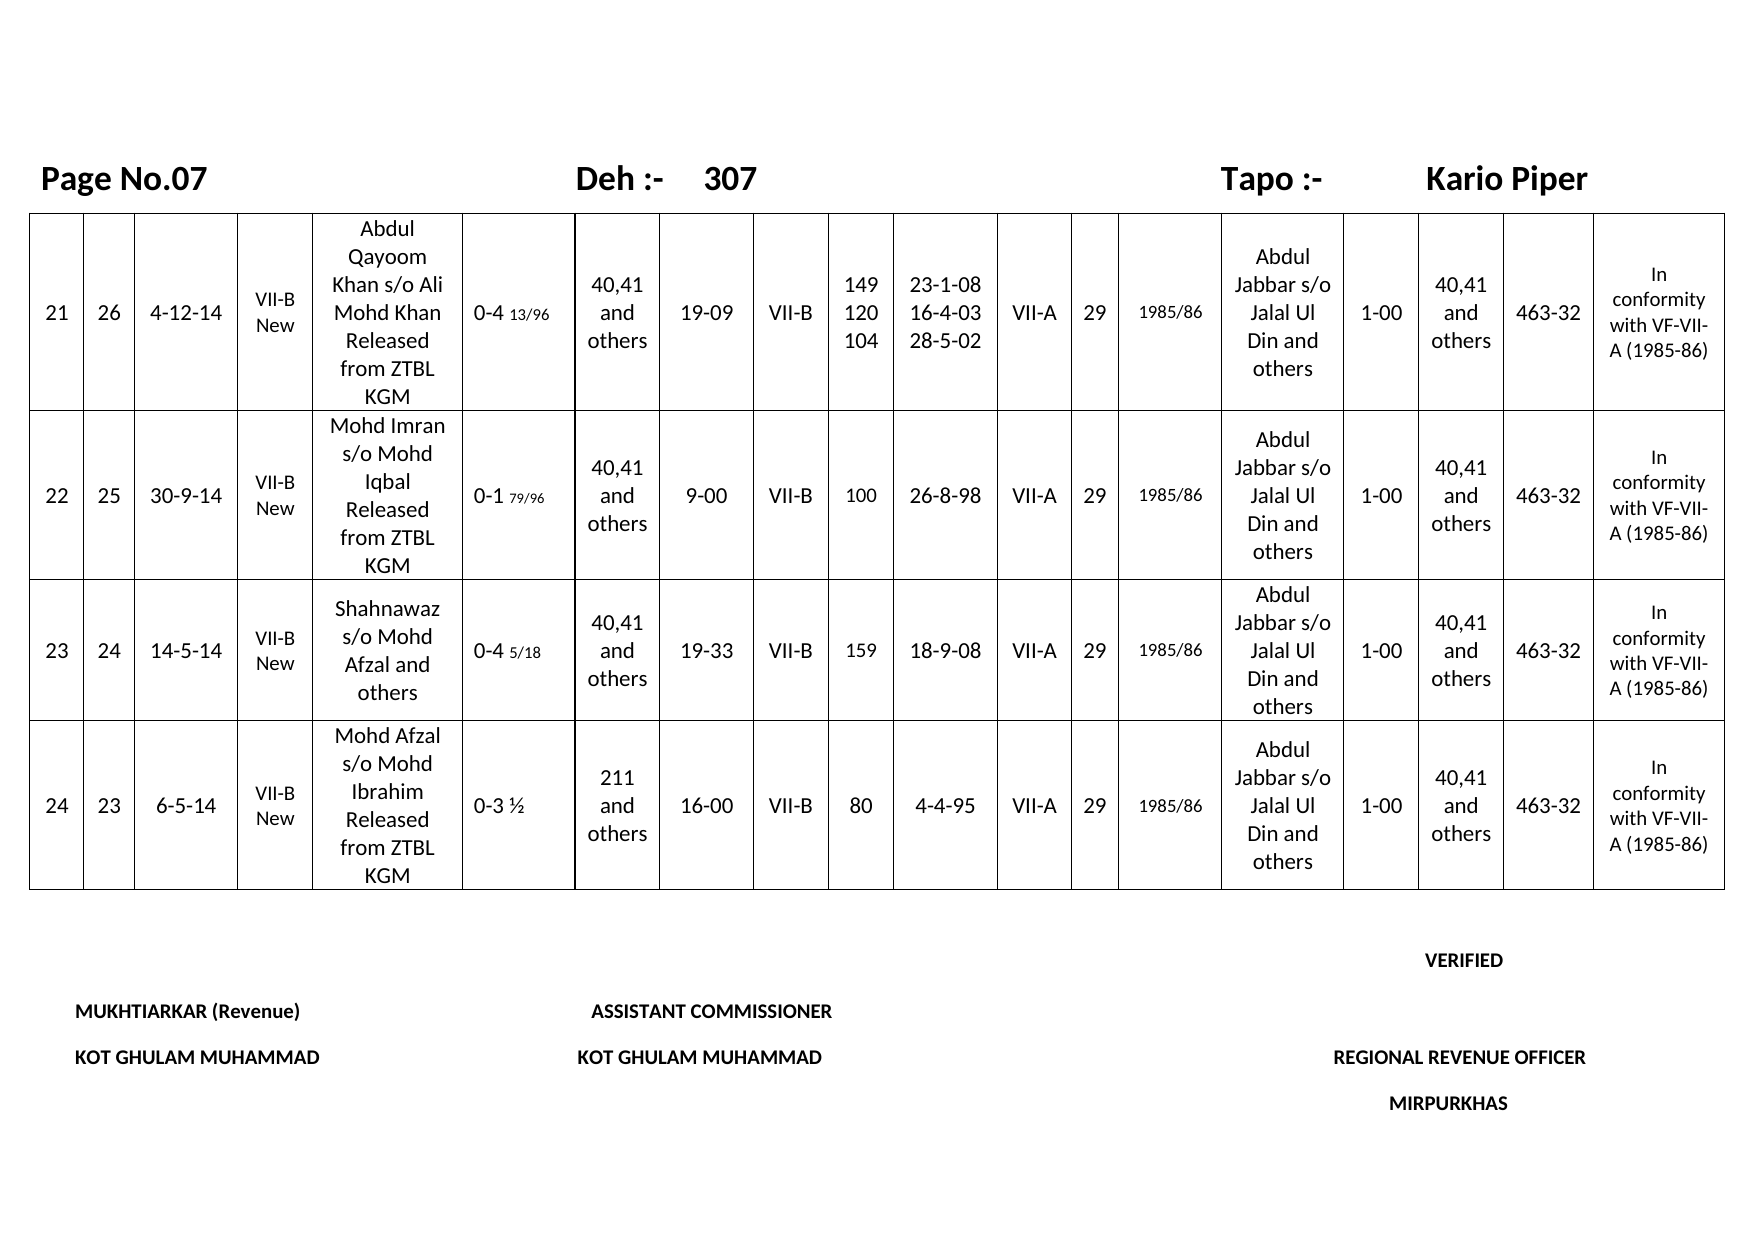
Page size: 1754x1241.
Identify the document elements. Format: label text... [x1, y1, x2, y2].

table_cell 1985/86 [1119, 580, 1221, 720]
table_cell 40,41 and others [1419, 411, 1503, 579]
table_cell 18-9-08 [894, 580, 997, 720]
table_cell 1985/86 [1119, 721, 1221, 889]
table_cell 1-00 [1344, 411, 1418, 579]
table_cell 463-32 [1504, 721, 1593, 889]
text MUKHTIARKAR (Revenue) ASSISTANT COMMISSIONER [75, 998, 1679, 1023]
table_cell 6-5-14 [135, 721, 237, 889]
table_cell 23-1-08 16-4-03 28-5-02 [894, 214, 997, 410]
table_cell VII-B New [238, 411, 312, 579]
table_cell Abdul Jabbar s/o Jalal Ul Din and others [1222, 580, 1343, 720]
table_cell Abdul Qayoom Khan s/o Ali Mohd Khan Released from ZTBL KGM [313, 214, 462, 410]
table_cell 0-4 5/18 [463, 580, 574, 720]
table_cell Abdul Jabbar s/o Jalal Ul Din and others [1222, 721, 1343, 889]
table_cell 24 [84, 580, 134, 720]
table_cell 0-3 ½ [463, 721, 574, 889]
table_cell Abdul Jabbar s/o Jalal Ul Din and others [1222, 411, 1343, 579]
table_cell 23 [84, 721, 134, 889]
table_cell 24 [30, 721, 83, 889]
table_cell 1985/86 [1119, 411, 1221, 579]
table_cell 1-00 [1344, 580, 1418, 720]
table_cell 23 [30, 580, 83, 720]
table_cell 19-09 [660, 214, 753, 410]
table_cell 29 [1072, 580, 1118, 720]
table_cell 463-32 [1504, 411, 1593, 579]
table_cell 29 [1072, 411, 1118, 579]
table_cell 1985/86 [1119, 214, 1221, 410]
table_cell 0-4 13/96 [463, 214, 574, 410]
table_cell 211 and others [576, 721, 659, 889]
table_cell VII-A [998, 721, 1071, 889]
table_cell 25 [84, 411, 134, 579]
table_cell 9-00 [660, 411, 753, 579]
table_cell 30-9-14 [135, 411, 237, 579]
table_cell 80 [829, 721, 893, 889]
table_cell 22 [30, 411, 83, 579]
table_cell 40,41 and others [1419, 580, 1503, 720]
table_cell 40,41 and others [576, 214, 659, 410]
table_cell VII-B New [238, 580, 312, 720]
table_cell VII-B [754, 214, 828, 410]
table_cell 1-00 [1344, 721, 1418, 889]
text VERIFIED [75, 948, 1679, 973]
text MIRPURKHAS [75, 1091, 1679, 1116]
table_cell 100 [829, 411, 893, 579]
table_cell 26-8-98 [894, 411, 997, 579]
table_cell VII-B [754, 721, 828, 889]
table_cell In conformity with VF-VII-A (1985-86) [1594, 411, 1724, 579]
table_cell VII-B [754, 411, 828, 579]
table_cell 0-1 79/96 [463, 411, 574, 579]
table_cell Abdul Jabbar s/o Jalal Ul Din and others [1222, 214, 1343, 410]
table_cell 21 [30, 214, 83, 410]
table_cell 40,41 and others [576, 580, 659, 720]
table_cell VII-B New [238, 721, 312, 889]
table_cell In conformity with VF-VII-A (1985-86) [1594, 580, 1724, 720]
table_cell 463-32 [1504, 214, 1593, 410]
table_cell VII-A [998, 214, 1071, 410]
table_cell VII-B [754, 580, 828, 720]
table_cell In conformity with VF-VII-A (1985-86) [1594, 214, 1724, 410]
table_cell 40,41 and others [1419, 214, 1503, 410]
table_cell 159 [829, 580, 893, 720]
table_cell 4-12-14 [135, 214, 237, 410]
table_cell Mohd Afzal s/o Mohd Ibrahim Released from ZTBL KGM [313, 721, 462, 889]
table_cell 29 [1072, 214, 1118, 410]
table_cell 1-00 [1344, 214, 1418, 410]
table_cell 463-32 [1504, 580, 1593, 720]
table_cell 4-4-95 [894, 721, 997, 889]
table_cell Mohd Imran s/o Mohd Iqbal Released from ZTBL KGM [313, 411, 462, 579]
table_cell VII-B New [238, 214, 312, 410]
table_cell 19-33 [660, 580, 753, 720]
table_cell 40,41 and others [576, 411, 659, 579]
table_cell In conformity with VF-VII-A (1985-86) [1594, 721, 1724, 889]
table_cell 40,41 and others [1419, 721, 1503, 889]
table_header Page No.07 Deh :- 307 Tapo :- Kario Piper [30, 30, 1724, 213]
table_cell 26 [84, 214, 134, 410]
table_cell Shahnawaz s/o Mohd Afzal and others [313, 580, 462, 720]
table_cell VII-A [998, 411, 1071, 579]
table_cell 16-00 [660, 721, 753, 889]
table_cell 14-5-14 [135, 580, 237, 720]
table_cell VII-A [998, 580, 1071, 720]
table_cell 149 120 104 [829, 214, 893, 410]
text KOT GHULAM MUHAMMAD KOT GHULAM MUHAMMAD REGIONAL REVENUE OFFICER [75, 1044, 1679, 1070]
table_cell 29 [1072, 721, 1118, 889]
